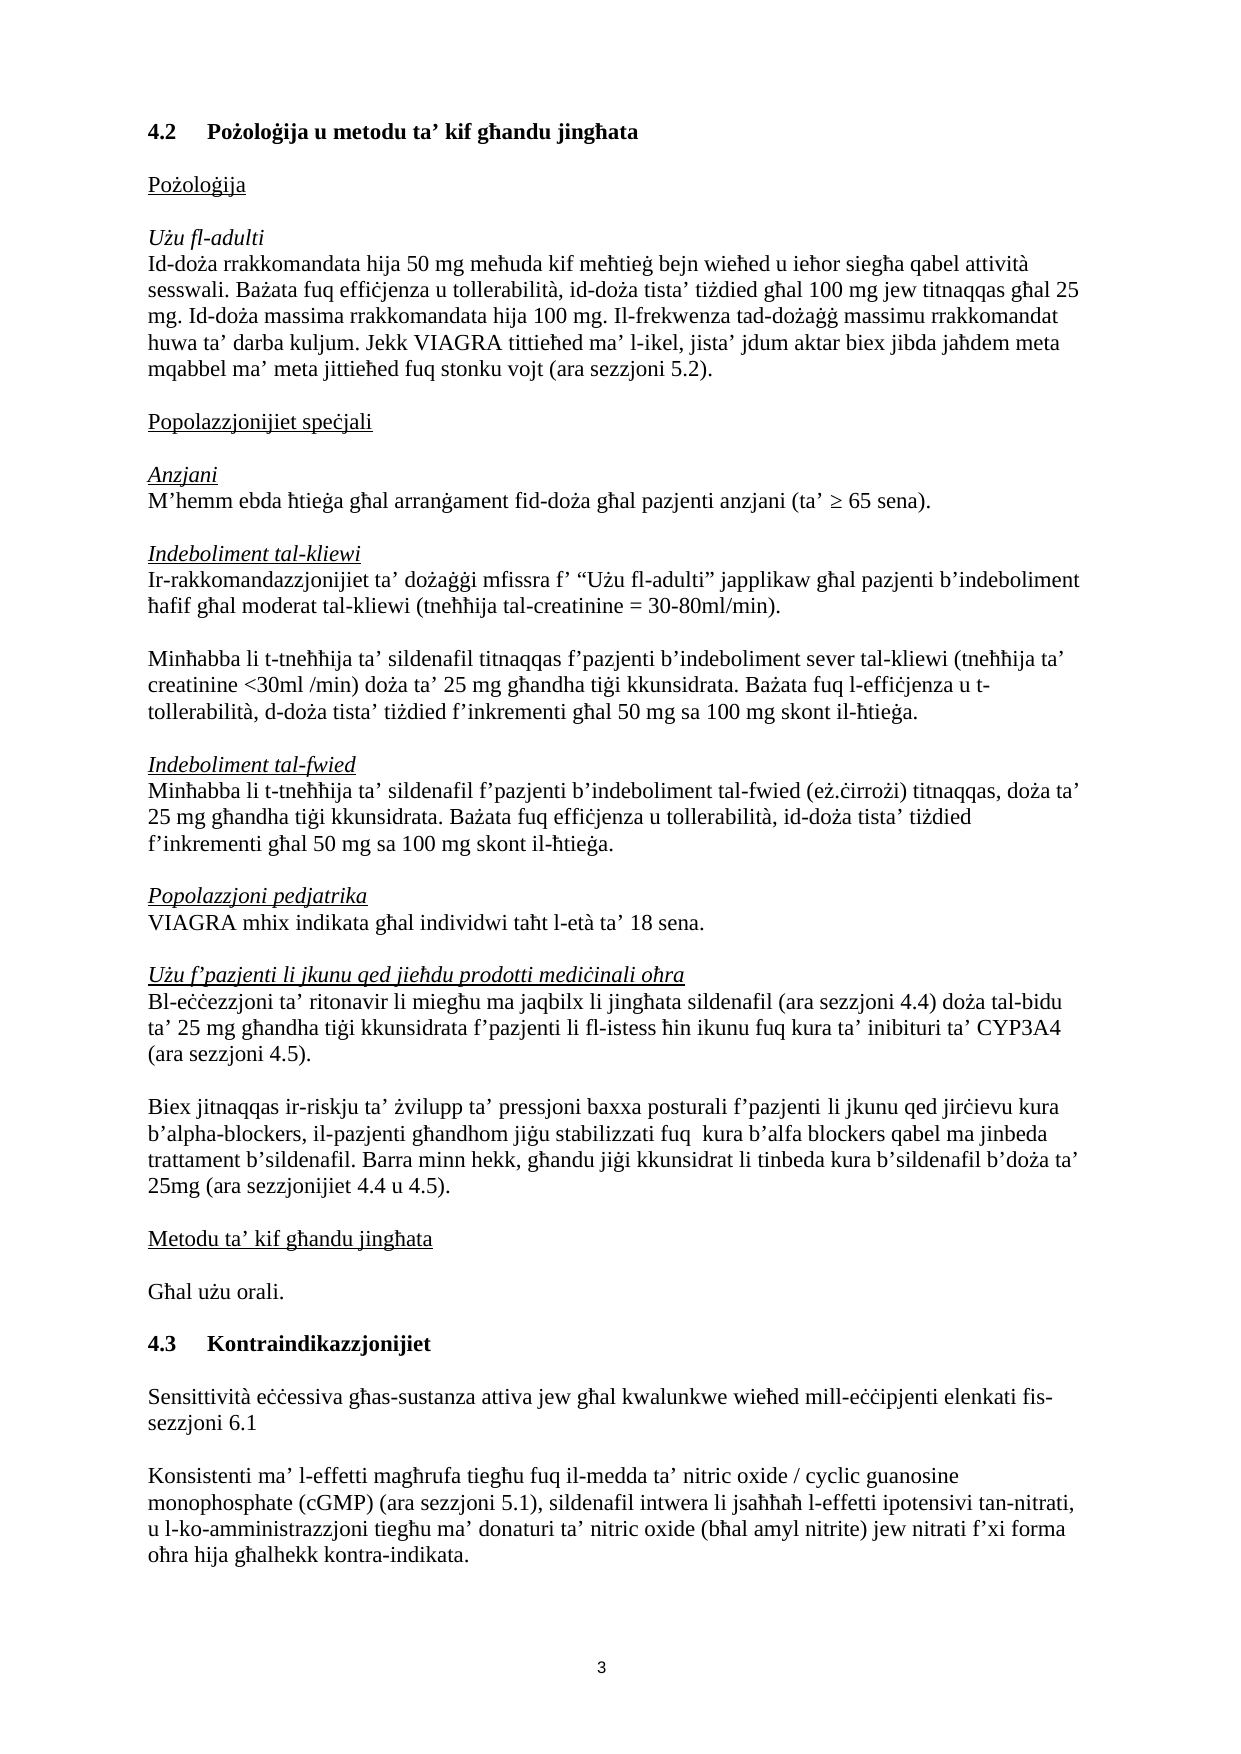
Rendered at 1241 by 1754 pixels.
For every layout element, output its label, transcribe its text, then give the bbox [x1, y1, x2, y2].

text Bl-eċċezzjoni ta’ ritonavir li miegħu ma jaqbilx li jingħata sildenafil (ara sezzjoni 4.4) doża tal-bidu ta’ 25 mg għandha tiġi kkunsidrata f’pazjenti li fl-istess ħin ikunu fuq kura ta’ inibituri ta’ CYP3A4 (ara sezzjoni 4.5). [148, 988, 1092, 1067]
text Għal użu orali. [148, 1278, 1092, 1304]
text M’hemm ebda ħtieġa għal arranġament fid-doża għal pazjenti anzjani (ta’ ≥ 65 sena). [148, 487, 1092, 513]
text Ir-rakkomandazzjonijiet ta’ dożaġġi mfissra f’ “Użu fl-adulti” japplikaw għal pazjenti b’indeboliment ħafif għal moderat tal-kliewi (tneħħija tal-creatinine = 30-80ml/min). [148, 566, 1092, 619]
text VIAGRA mhix indikata għal individwi taħt l-età ta’ 18 sena. [148, 909, 1092, 935]
text Indeboliment tal-kliewi [148, 540, 1092, 566]
text Konsistenti ma’ l-effetti magħrufa tiegħu fuq il-medda ta’ nitric oxide / cyclic guanosine monophosphate (cGMP) (ara sezzjoni 5.1), sildenafil intwera li jsaħħaħ l-effetti ipotensivi tan-nitrati, u l-ko-amministrazzjoni tiegħu ma’ donaturi ta’ nitric oxide (bħal amyl nitrite) jew nitrati f’xi forma oħra hija għalhekk kontra-indikata. [148, 1462, 1092, 1568]
text Minħabba li t-tneħħija ta’ sildenafil f’pazjenti b’indeboliment tal-fwied (eż.ċirrożi) titnaqqas, doża ta’ 25 mg għandha tiġi kkunsidrata. Bażata fuq effiċjenza u tollerabilità, id-doża tista’ tiżdied f’inkrementi għal 50 mg sa 100 mg skont il-ħtieġa. [148, 777, 1092, 856]
text 4.2 Pożoloġija u metodu ta’ kif għandu jingħata [148, 118, 1092, 144]
text Indeboliment tal-fwied [148, 751, 1092, 777]
text Minħabba li t-tneħħija ta’ sildenafil titnaqqas f’pazjenti b’indeboliment sever tal-kliewi (tneħħija ta’ creatinine <30ml /min) doża ta’ 25 mg għandha tiġi kkunsidrata. Bażata fuq l-effiċjenza u t-tollerabilità, d-doża tista’ tiżdied f’inkrementi għal 50 mg sa 100 mg skont il-ħtieġa. [148, 645, 1092, 724]
text Popolazzjoni pedjatrika [148, 882, 1092, 909]
text Id-doża rrakkomandata hija 50 mg meħuda kif meħtieġ bejn wieħed u ieħor siegħa qabel attività sesswali. Bażata fuq effiċjenza u tollerabilità, id-doża tista’ tiżdied għal 100 mg jew titnaqqas għal 25 mg. Id-doża massima rrakkomandata hija 100 mg. Il-frekwenza tad-dożaġġ massimu rrakkomandat huwa ta’ darba kuljum. Jekk VIAGRA tittieħed ma’ l-ikel, jista’ jdum aktar biex jibda jaħdem meta mqabbel ma’ meta jittieħed fuq stonku vojt (ara sezzjoni 5.2). [148, 250, 1092, 382]
text Popolazzjonijiet speċjali [148, 408, 1092, 434]
text Biex jitnaqqas ir-riskju ta’ żvilupp ta’ pressjoni baxxa posturali f’pazjenti li jkunu qed jirċievu kura b’alpha-blockers, il-pazjenti għandhom jiġu stabilizzati fuq kura b’alfa blockers qabel ma jinbeda trattament b’sildenafil. Barra minn hekk, għandu jiġi kkunsidrat li tinbeda kura b’sildenafil b’doża ta’ 25mg (ara sezzjonijiet 4.4 u 4.5). [148, 1093, 1092, 1199]
text Użu fl-adulti [148, 223, 1092, 250]
text Pożoloġija [148, 171, 1092, 197]
text Użu f’pazjenti li jkunu qed jieħdu prodotti mediċinali oħra [148, 961, 1092, 988]
text Anzjani [148, 461, 1092, 487]
text Metodu ta’ kif għandu jingħata [148, 1225, 1092, 1251]
text 4.3 Kontraindikazzjonijiet [148, 1330, 1092, 1357]
text Sensittività eċċessiva għas-sustanza attiva jew għal kwalunkwe wieћed mill-eċċipjenti elenkati fis-sezzjoni 6.1 [148, 1383, 1092, 1436]
